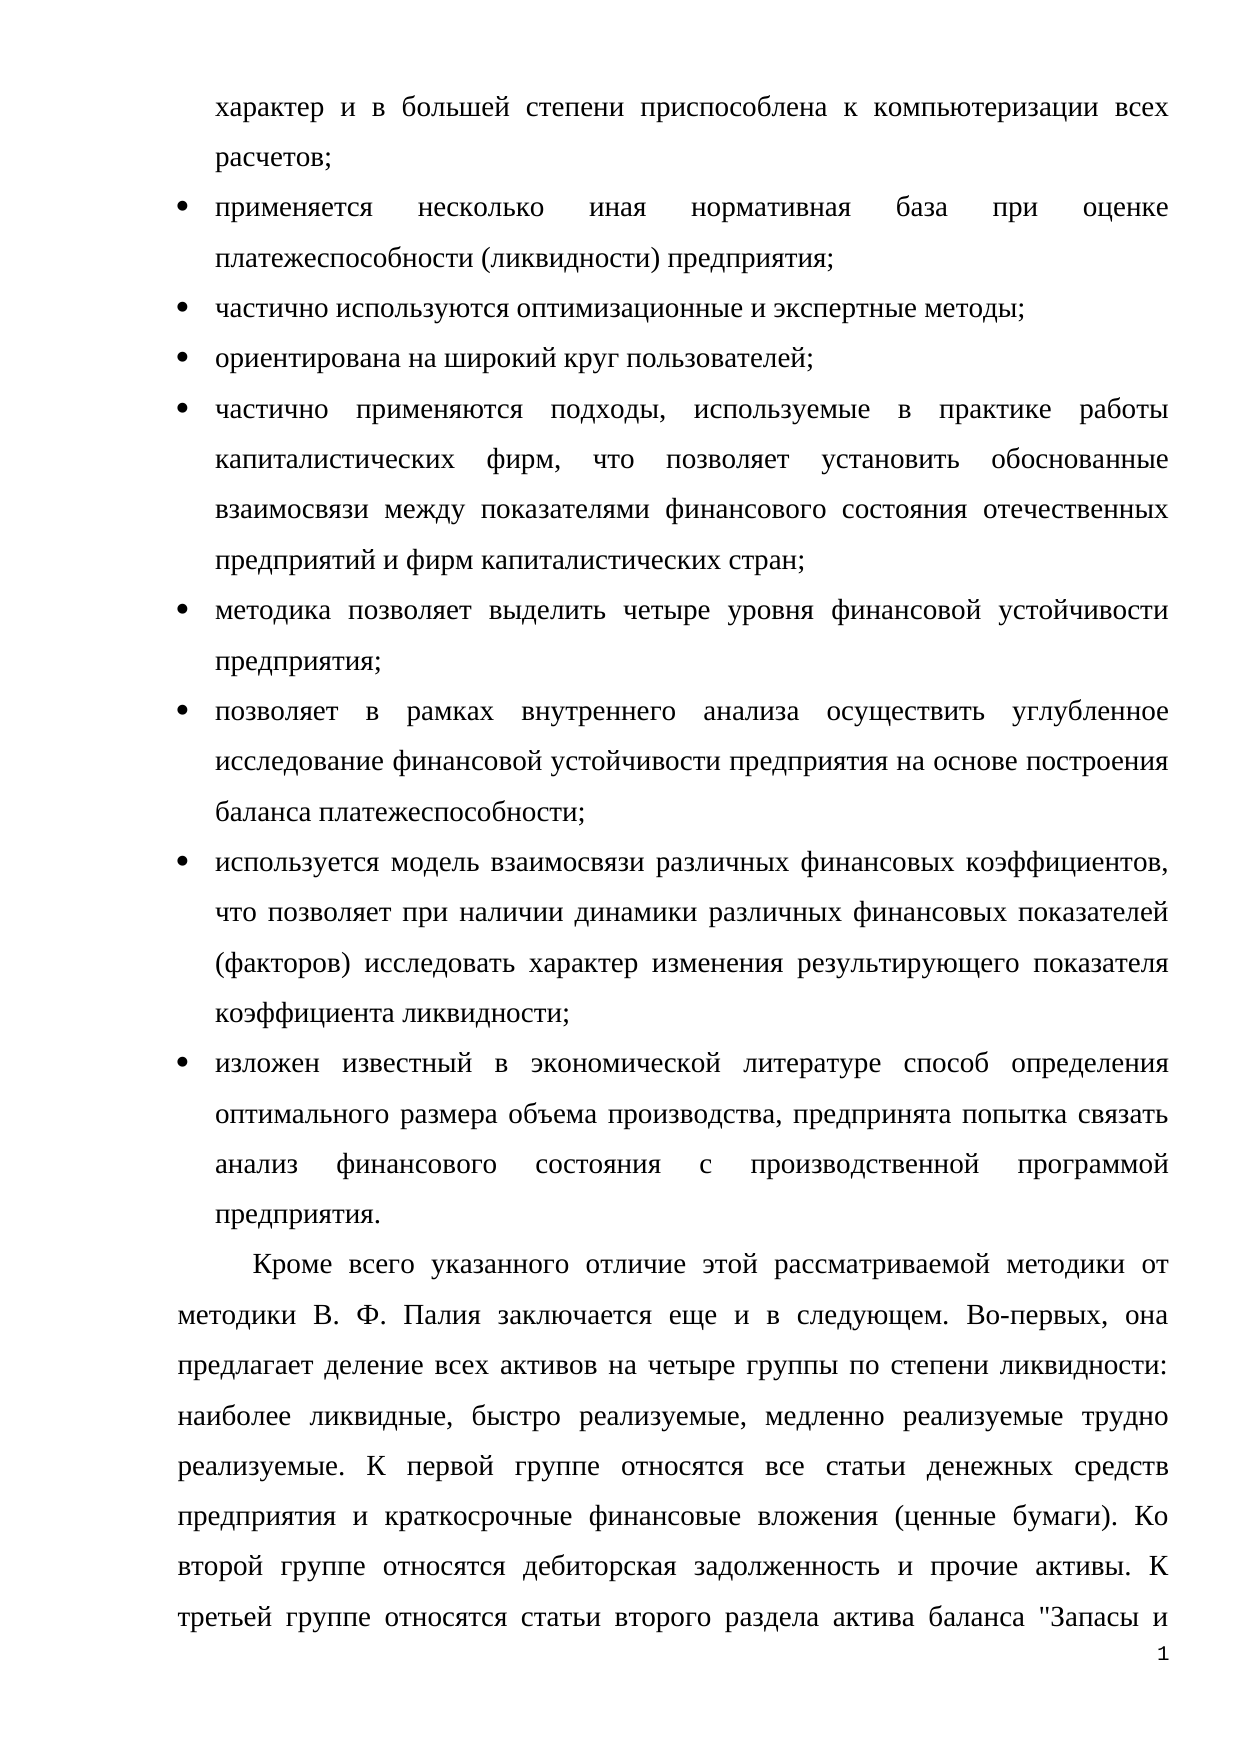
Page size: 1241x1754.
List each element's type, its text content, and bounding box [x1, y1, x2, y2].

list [177, 89, 1169, 172]
list методика позволяет выделить четыре уровня финансовой устойчивости предприятия; [177, 592, 1169, 676]
list ориентирована на широкий круг пользователей; [177, 340, 1169, 374]
list применяется несколько иная нормативная база при оценке платежеспособности (ликвидности) предприятия; [177, 189, 1169, 273]
list позволяет в рамках внутреннего анализа осуществить углубленное исследование финансовой устойчивости предприятия на основе построения баланса платежеспособности; [177, 693, 1169, 827]
list используется модель взаимосвязи различных финансовых коэффициентов, что позволяет при наличии динамики различных финансовых показателей (факторов) исследовать характер изменения результирующего показателя коэффициента ликвидности; [177, 844, 1169, 1028]
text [177, 1247, 1169, 1632]
list изложен известный в экономической литературе способ определения оптимального размера объема производства, предпринята попытка связать анализ финансового состояния с производственной программой предприятия. [177, 1045, 1169, 1230]
list частично используются оптимизационные и экспертные методы; [177, 290, 1169, 324]
list частично применяются подходы, используемые в практике работы капиталистических фирм, что позволяет установить обоснованные взаимосвязи между показателями финансового состояния отечественных предприятий и фирм капиталистических стран; [177, 391, 1169, 575]
